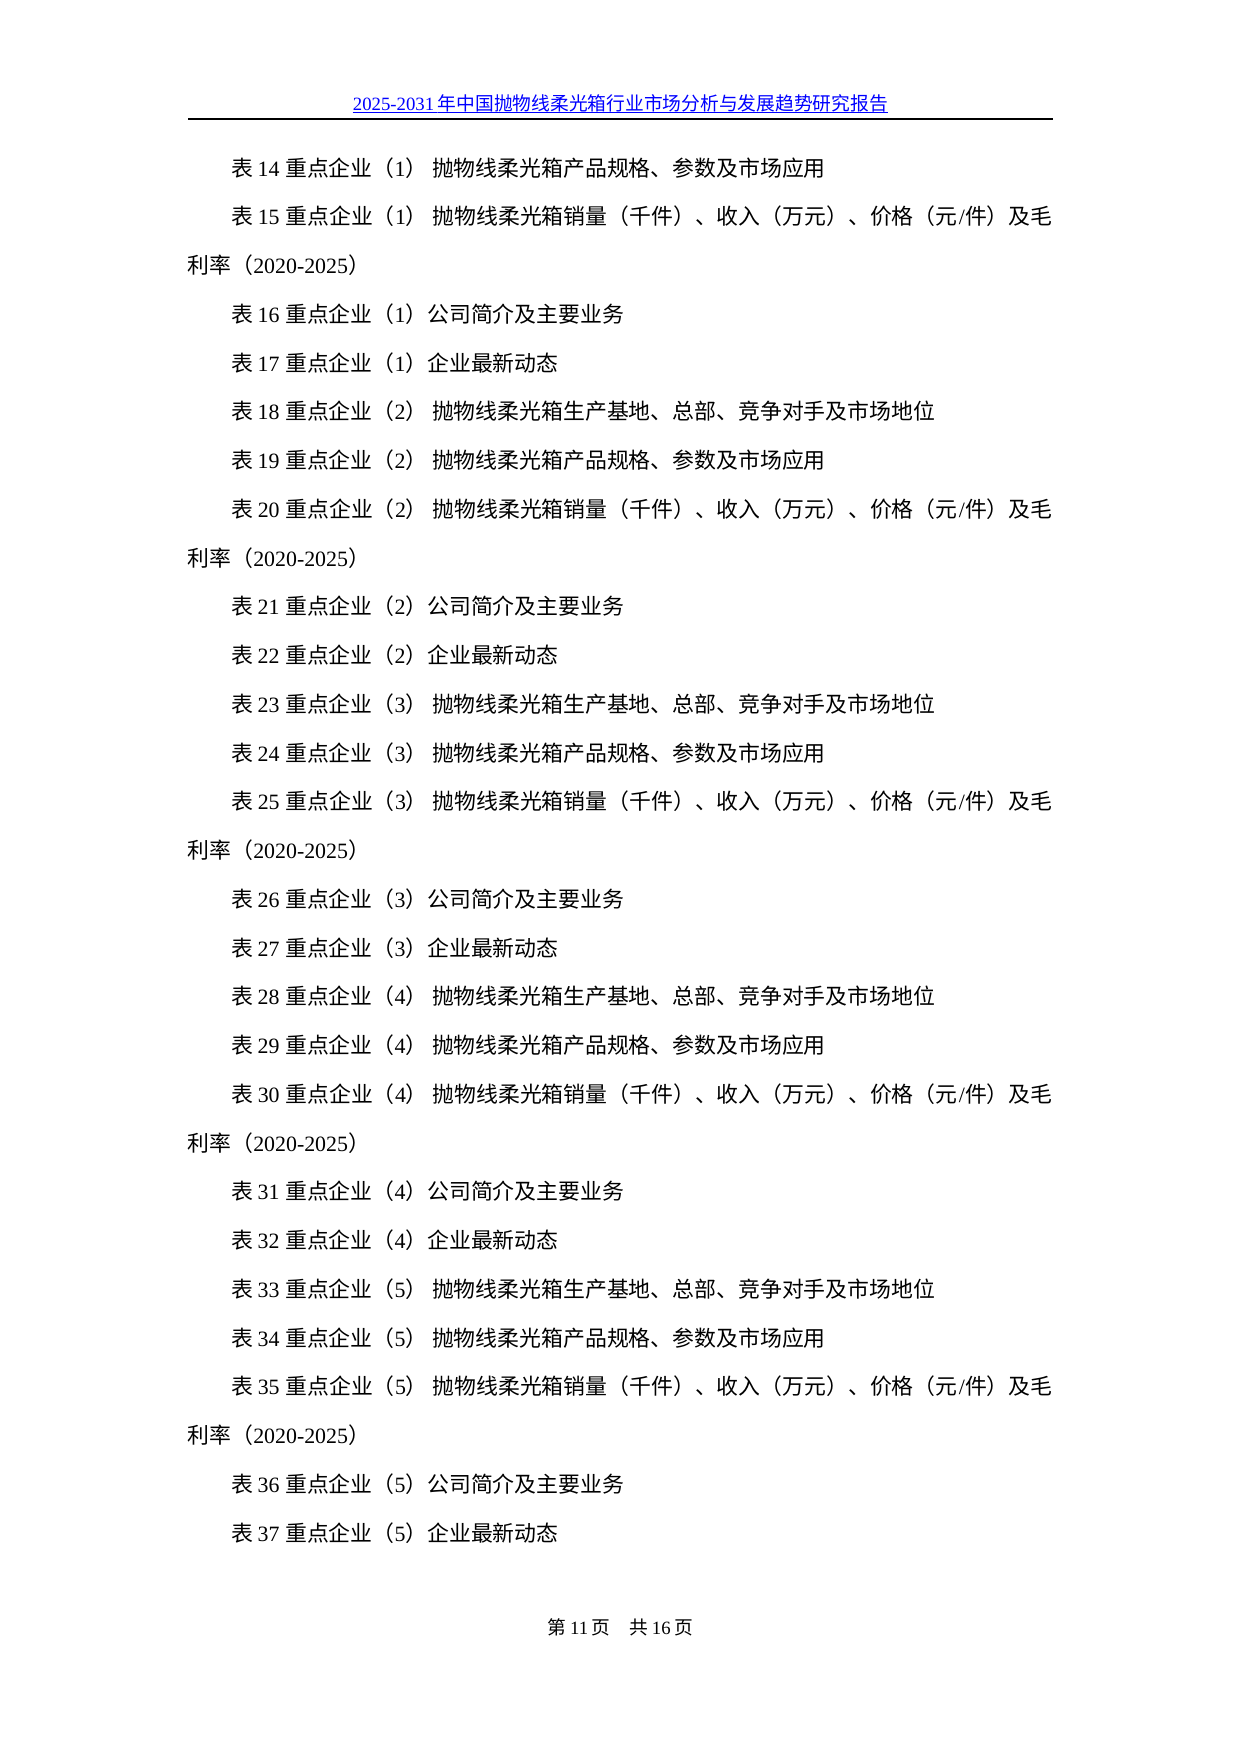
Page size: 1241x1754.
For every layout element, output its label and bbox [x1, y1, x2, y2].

text [187, 150, 1053, 1548]
